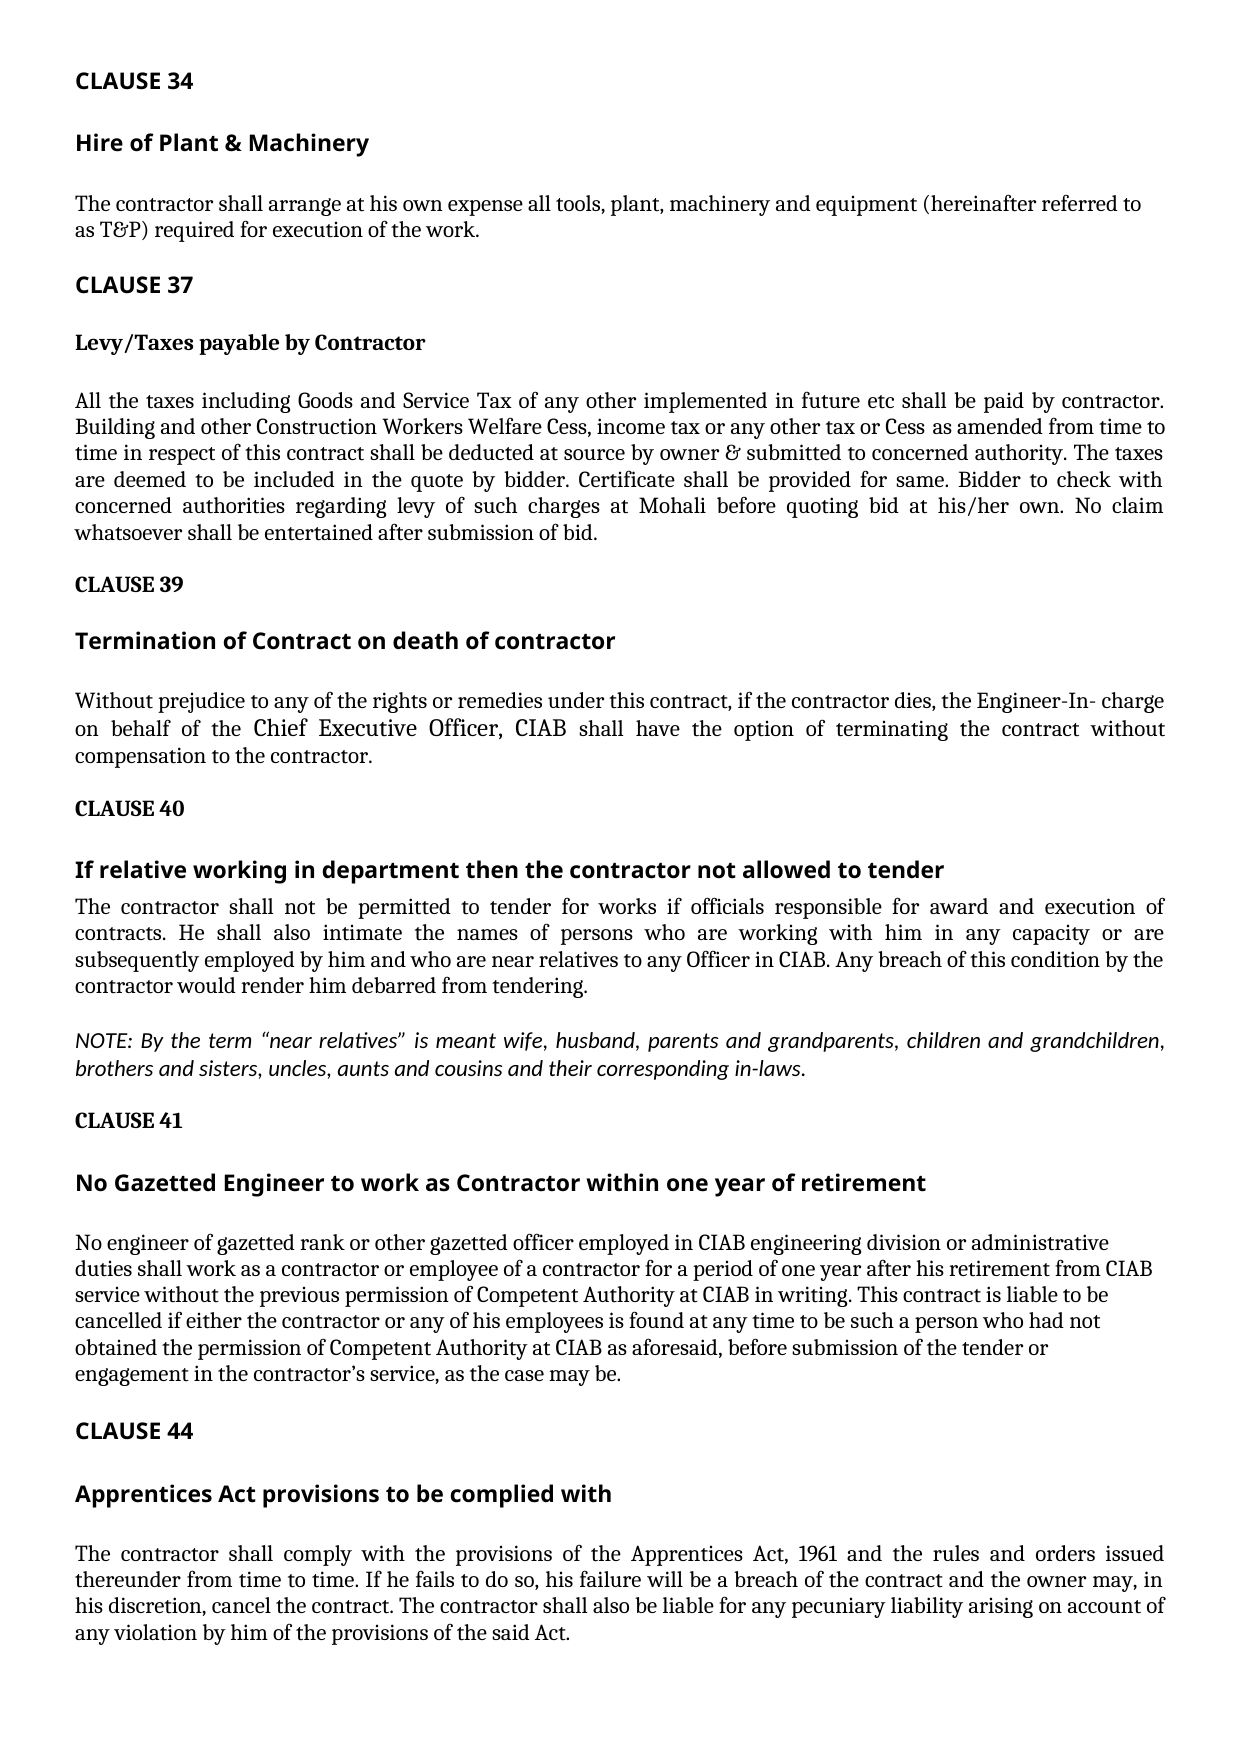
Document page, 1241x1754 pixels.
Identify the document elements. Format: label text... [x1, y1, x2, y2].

text If relative working in department then the contractor not allowed to tender [75, 854, 1186, 885]
text CLAUSE 44 [75, 1415, 753, 1446]
text CLAUSE 37 [75, 269, 1186, 301]
subtitle Levy/Taxes payable by Contractor [48, 329, 1186, 356]
text The contractor shall not be permitted to tender for works if officials responsible for award and execution of contracts. He shall also intimate the names of persons who are working with him in any capacity or are subsequently employed by him and who are near relatives to any Officer in CIAB. Any breach of this condition by the contractor would render him debarred from tendering. [75, 894, 1166, 999]
subtitle CLAUSE 39 [48, 572, 1114, 598]
text Without prejudice to any of the rights or remedies under this contract, if the contractor dies, the Engineer-In- charge on behalf of the Chief Executive Officer, CIAB shall have the option of terminating the contract without compensation to the contractor. [75, 688, 1166, 769]
text NOTE: By the term “near relatives” is meant wife, husband, parents and grandparents, children and grandchildren, brothers and sisters, uncles, aunts and cousins and their corresponding in-laws. [75, 1026, 1168, 1082]
text No Gazetted Engineer to work as Contractor within one year of retirement [75, 1166, 1186, 1198]
text Apprentices Act provisions to be complied with [75, 1478, 1186, 1509]
text All the taxes including Goods and Service Tax of any other implemented in future etc shall be paid by contractor. Building and other Construction Workers Welfare Cess, income tax or any other tax or Cess as amended from time to time in respect of this contract shall be deducted at source by owner & submitted to concerned authority. The taxes are deemed to be included in the quote by bidder. Certificate shall be provided for same. Bidder to check with concerned authorities regarding levy of such charges at Mohali before quoting bid at his/her own. No claim whatsoever shall be entertained after submission of bid. [75, 387, 1166, 546]
subtitle CLAUSE 40 [48, 796, 1186, 822]
text CLAUSE 34 [75, 64, 1186, 96]
text The contractor shall arrange at his own expense all tools, plant, machinery and equipment (hereinafter referred to as T&P) required for execution of the work. [75, 190, 1167, 243]
subtitle CLAUSE 41 [48, 1108, 1186, 1135]
text No engineer of gazetted rank or other gazetted officer employed in CIAB engineering division or administrative duties shall work as a contractor or employee of a contractor for a period of one year after his retirement from CIAB service without the previous permission of Competent Authority at CIAB in writing. This contract is liable to be cancelled if either the contractor or any of his employees is found at any time to be such a person who had not obtained the permission of Competent Authority at CIAB as aforesaid, before submission of the tender or engagement in the contractor’s service, as the case may be. [75, 1229, 1166, 1387]
text Hire of Plant & Machinery [75, 127, 1186, 158]
text The contractor shall comply with the provisions of the Apprentices Act, 1961 and the rules and orders issued thereunder from time to time. If he fails to do so, his failure will be a breach of the contract and the owner may, in his discretion, cancel the contract. The contractor shall also be liable for any pecuniary liability arising on account of any violation by him of the provisions of the said Act. [75, 1540, 1166, 1646]
text Termination of Contract on death of contractor [75, 625, 1186, 656]
